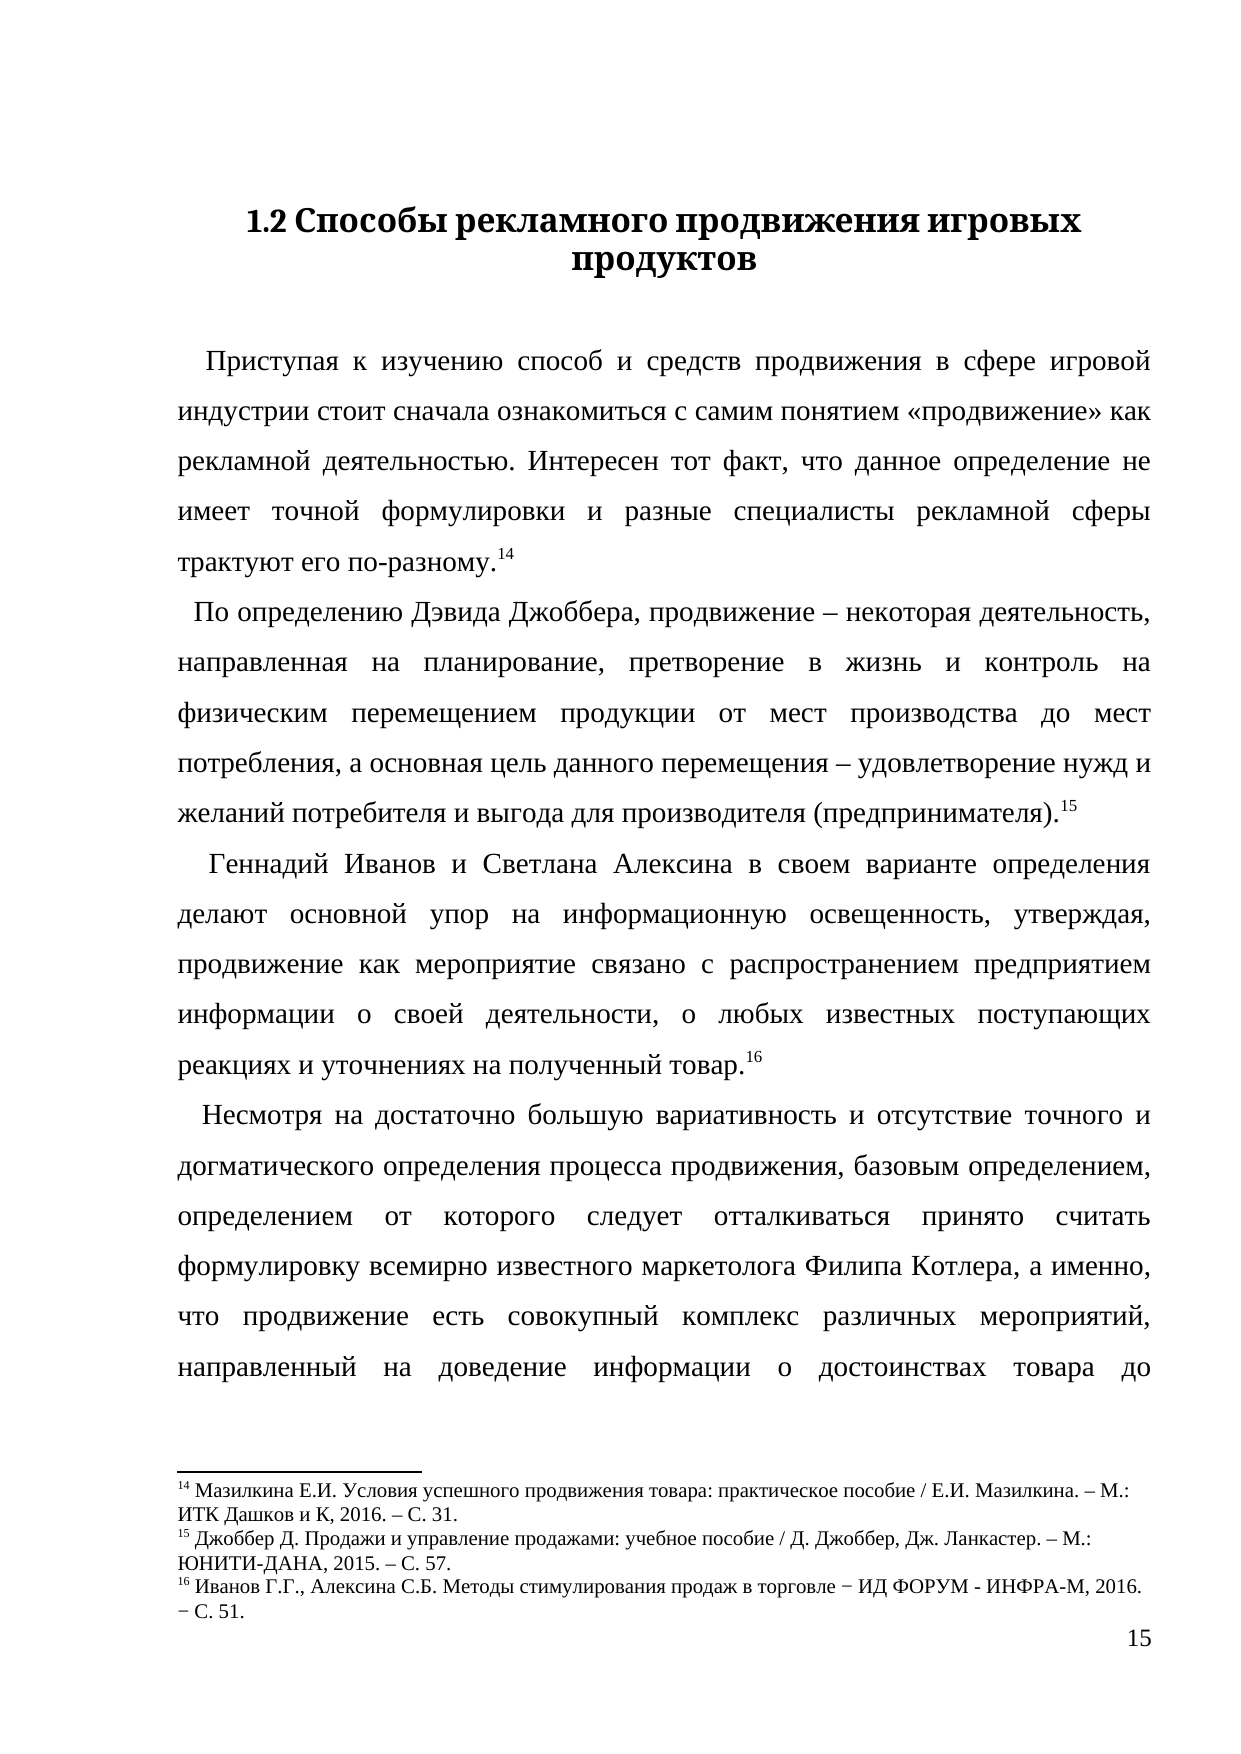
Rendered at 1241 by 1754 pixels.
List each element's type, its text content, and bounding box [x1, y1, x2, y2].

title 1.2 Способы рекламного продвижения игровых продуктов [177, 202, 1152, 279]
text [177, 1097, 1152, 1382]
text Приступая к изучению способ и средств продвижения в сфере игровой индустрии стоит сначала ознакомиться с самим понятием «продвижение» как рекламной деятельностью. Интересен тот факт, что данное определение не имеет точной формулировки и разные специалисты рекламной сферы трактуют его по-разному. [177, 343, 1152, 577]
text По определению Дэвида Джоббера, продвижение – некоторая деятельность, направленная на планирование, претворение в жизнь и контроль на физическим перемещением продукции от мест производства до мест потребления, а основная цель данного перемещения – удовлетворение нужд и желаний потребителя и выгода для производителя (предпринимателя). [177, 594, 1152, 829]
text Геннадий Иванов и Светлана Алексина в своем варианте определения делают основной упор на информационную освещенность, утверждая, продвижение как мероприятие связано с распространением предприятием информации о своей деятельности, о любых известных поступающих реакциях и уточнениях на полученный товар. [177, 846, 1152, 1081]
